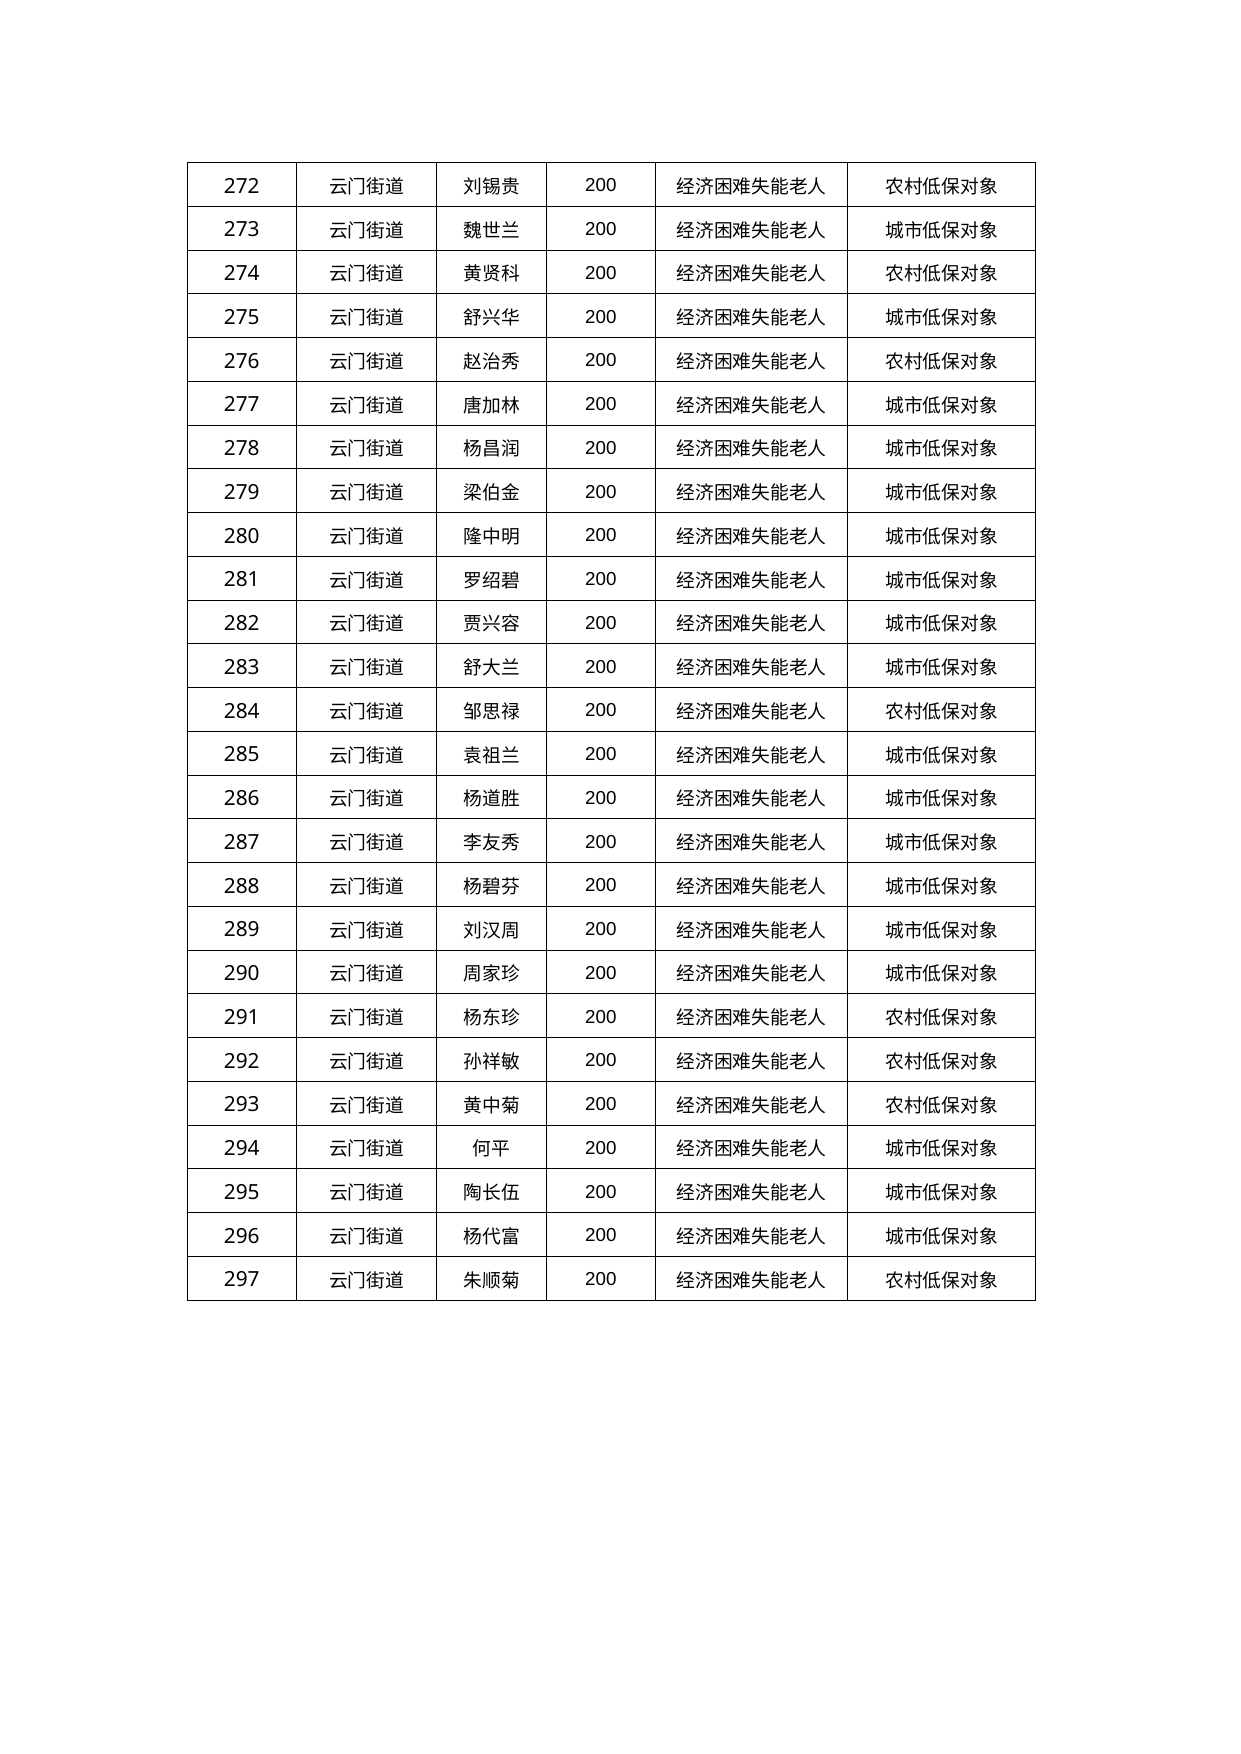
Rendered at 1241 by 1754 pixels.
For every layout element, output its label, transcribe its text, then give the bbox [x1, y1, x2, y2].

table_cell 云门街道 [297, 1126, 436, 1168]
table_cell 城市低保对象 [848, 382, 1035, 424]
table_cell 200 [547, 776, 655, 818]
table_cell 200 [547, 557, 655, 599]
table_cell 城市低保对象 [848, 557, 1035, 599]
table_cell 200 [547, 994, 655, 1037]
table_cell 200 [547, 688, 655, 731]
table_cell 城市低保对象 [848, 426, 1035, 468]
table_cell 城市低保对象 [848, 601, 1035, 643]
table_cell 云门街道 [297, 601, 436, 643]
table_cell 陶长伍 [437, 1169, 546, 1212]
table_cell 城市低保对象 [848, 951, 1035, 993]
table_cell 200 [547, 1082, 655, 1124]
table_cell 经济困难失能老人 [656, 163, 847, 206]
table_cell 200 [547, 513, 655, 556]
table_cell 经济困难失能老人 [656, 426, 847, 468]
table_cell 隆中明 [437, 513, 546, 556]
table_cell 梁伯金 [437, 469, 546, 512]
table_cell 经济困难失能老人 [656, 907, 847, 949]
table_cell 云门街道 [297, 469, 436, 512]
table_cell 287 [188, 819, 296, 862]
table_cell 朱顺菊 [437, 1257, 546, 1299]
table_cell 200 [547, 601, 655, 643]
table_cell 周家珍 [437, 951, 546, 993]
table_cell 200 [547, 338, 655, 381]
table_cell 200 [547, 907, 655, 949]
table_cell 云门街道 [297, 163, 436, 206]
table_cell 278 [188, 426, 296, 468]
table_cell 296 [188, 1213, 296, 1256]
table_cell 200 [547, 1038, 655, 1081]
table_cell 云门街道 [297, 951, 436, 993]
table_cell 200 [547, 732, 655, 774]
table_cell 200 [547, 207, 655, 249]
table_cell 农村低保对象 [848, 251, 1035, 293]
table_cell 297 [188, 1257, 296, 1299]
table_cell 274 [188, 251, 296, 293]
table_cell 孙祥敏 [437, 1038, 546, 1081]
table_cell 276 [188, 338, 296, 381]
table_cell 杨昌润 [437, 426, 546, 468]
table_cell 魏世兰 [437, 207, 546, 249]
table_cell 城市低保对象 [848, 1126, 1035, 1168]
table_cell 邹思禄 [437, 688, 546, 731]
table_cell 282 [188, 601, 296, 643]
table_cell 城市低保对象 [848, 776, 1035, 818]
table_cell 罗绍碧 [437, 557, 546, 599]
table_cell 云门街道 [297, 207, 436, 249]
table_cell 何平 [437, 1126, 546, 1168]
table_cell 城市低保对象 [848, 1169, 1035, 1212]
table_cell 288 [188, 863, 296, 906]
table_cell 云门街道 [297, 863, 436, 906]
table_cell 云门街道 [297, 994, 436, 1037]
table_cell 农村低保对象 [848, 1257, 1035, 1299]
table_cell 292 [188, 1038, 296, 1081]
table_cell 经济困难失能老人 [656, 513, 847, 556]
table_cell 农村低保对象 [848, 163, 1035, 206]
table_cell 经济困难失能老人 [656, 557, 847, 599]
table_cell 城市低保对象 [848, 1213, 1035, 1256]
table_cell 291 [188, 994, 296, 1037]
table_cell 289 [188, 907, 296, 949]
table_cell 281 [188, 557, 296, 599]
table_cell 城市低保对象 [848, 207, 1035, 249]
table_cell 唐加林 [437, 382, 546, 424]
table_cell 李友秀 [437, 819, 546, 862]
table_cell 城市低保对象 [848, 819, 1035, 862]
table_cell 杨道胜 [437, 776, 546, 818]
table_cell 城市低保对象 [848, 294, 1035, 337]
table_cell 经济困难失能老人 [656, 994, 847, 1037]
table_cell 舒大兰 [437, 644, 546, 687]
table_cell 经济困难失能老人 [656, 644, 847, 687]
table_cell 黄中菊 [437, 1082, 546, 1124]
table_cell 云门街道 [297, 1213, 436, 1256]
table_cell 云门街道 [297, 1038, 436, 1081]
table_cell 经济困难失能老人 [656, 1038, 847, 1081]
table_cell 云门街道 [297, 732, 436, 774]
table_cell 杨代富 [437, 1213, 546, 1256]
table_cell 经济困难失能老人 [656, 294, 847, 337]
table_cell 200 [547, 1213, 655, 1256]
table_cell 城市低保对象 [848, 469, 1035, 512]
table_cell 云门街道 [297, 294, 436, 337]
table_cell 200 [547, 863, 655, 906]
table_cell 城市低保对象 [848, 513, 1035, 556]
table_cell 283 [188, 644, 296, 687]
table_cell 赵治秀 [437, 338, 546, 381]
table_cell 经济困难失能老人 [656, 1257, 847, 1299]
table_cell 云门街道 [297, 1169, 436, 1212]
table_cell 200 [547, 1257, 655, 1299]
table_cell 城市低保对象 [848, 732, 1035, 774]
table_cell 200 [547, 644, 655, 687]
table_cell 农村低保对象 [848, 1038, 1035, 1081]
table_cell 刘汉周 [437, 907, 546, 949]
table_cell 农村低保对象 [848, 688, 1035, 731]
table_cell 200 [547, 469, 655, 512]
table_cell 云门街道 [297, 1257, 436, 1299]
table_cell 286 [188, 776, 296, 818]
table_cell 200 [547, 382, 655, 424]
table_cell 200 [547, 163, 655, 206]
table_cell 黄贤科 [437, 251, 546, 293]
table_cell 经济困难失能老人 [656, 469, 847, 512]
table_cell 农村低保对象 [848, 994, 1035, 1037]
table_cell 农村低保对象 [848, 338, 1035, 381]
table_cell 云门街道 [297, 644, 436, 687]
table_cell 云门街道 [297, 688, 436, 731]
table_cell 经济困难失能老人 [656, 601, 847, 643]
table_cell 城市低保对象 [848, 644, 1035, 687]
table_cell 273 [188, 207, 296, 249]
table_cell 280 [188, 513, 296, 556]
table_cell 云门街道 [297, 776, 436, 818]
table_cell 293 [188, 1082, 296, 1124]
table_cell 200 [547, 294, 655, 337]
table_cell 贾兴容 [437, 601, 546, 643]
table_cell 经济困难失能老人 [656, 951, 847, 993]
table_cell 经济困难失能老人 [656, 1213, 847, 1256]
table_cell 经济困难失能老人 [656, 382, 847, 424]
table_cell 200 [547, 819, 655, 862]
table_cell 284 [188, 688, 296, 731]
table_cell 云门街道 [297, 557, 436, 599]
table_cell 云门街道 [297, 251, 436, 293]
table_cell 经济困难失能老人 [656, 251, 847, 293]
table_cell 袁祖兰 [437, 732, 546, 774]
table_cell 云门街道 [297, 907, 436, 949]
table_cell 经济困难失能老人 [656, 819, 847, 862]
table_cell 农村低保对象 [848, 1082, 1035, 1124]
table_cell 294 [188, 1126, 296, 1168]
table_cell 经济困难失能老人 [656, 207, 847, 249]
table_cell 272 [188, 163, 296, 206]
table_cell 200 [547, 251, 655, 293]
table_cell 200 [547, 1169, 655, 1212]
table_cell 经济困难失能老人 [656, 1126, 847, 1168]
table_cell 279 [188, 469, 296, 512]
table_cell 云门街道 [297, 426, 436, 468]
table_cell 200 [547, 951, 655, 993]
table_cell 杨碧芬 [437, 863, 546, 906]
table_cell 经济困难失能老人 [656, 776, 847, 818]
table_cell 290 [188, 951, 296, 993]
table_cell 云门街道 [297, 1082, 436, 1124]
table_cell 云门街道 [297, 338, 436, 381]
table_cell 295 [188, 1169, 296, 1212]
table_cell 舒兴华 [437, 294, 546, 337]
table_cell 杨东珍 [437, 994, 546, 1037]
table_cell 200 [547, 426, 655, 468]
table_cell 200 [547, 1126, 655, 1168]
table_cell 经济困难失能老人 [656, 338, 847, 381]
table_cell 经济困难失能老人 [656, 732, 847, 774]
table_cell 277 [188, 382, 296, 424]
table_cell 城市低保对象 [848, 907, 1035, 949]
table_cell 经济困难失能老人 [656, 863, 847, 906]
table_cell 云门街道 [297, 513, 436, 556]
table_cell 云门街道 [297, 382, 436, 424]
table_cell 云门街道 [297, 819, 436, 862]
table_cell 285 [188, 732, 296, 774]
table_cell 275 [188, 294, 296, 337]
table_cell 经济困难失能老人 [656, 1169, 847, 1212]
table_cell 经济困难失能老人 [656, 1082, 847, 1124]
table_cell 城市低保对象 [848, 863, 1035, 906]
table_cell 刘锡贵 [437, 163, 546, 206]
table_cell 经济困难失能老人 [656, 688, 847, 731]
